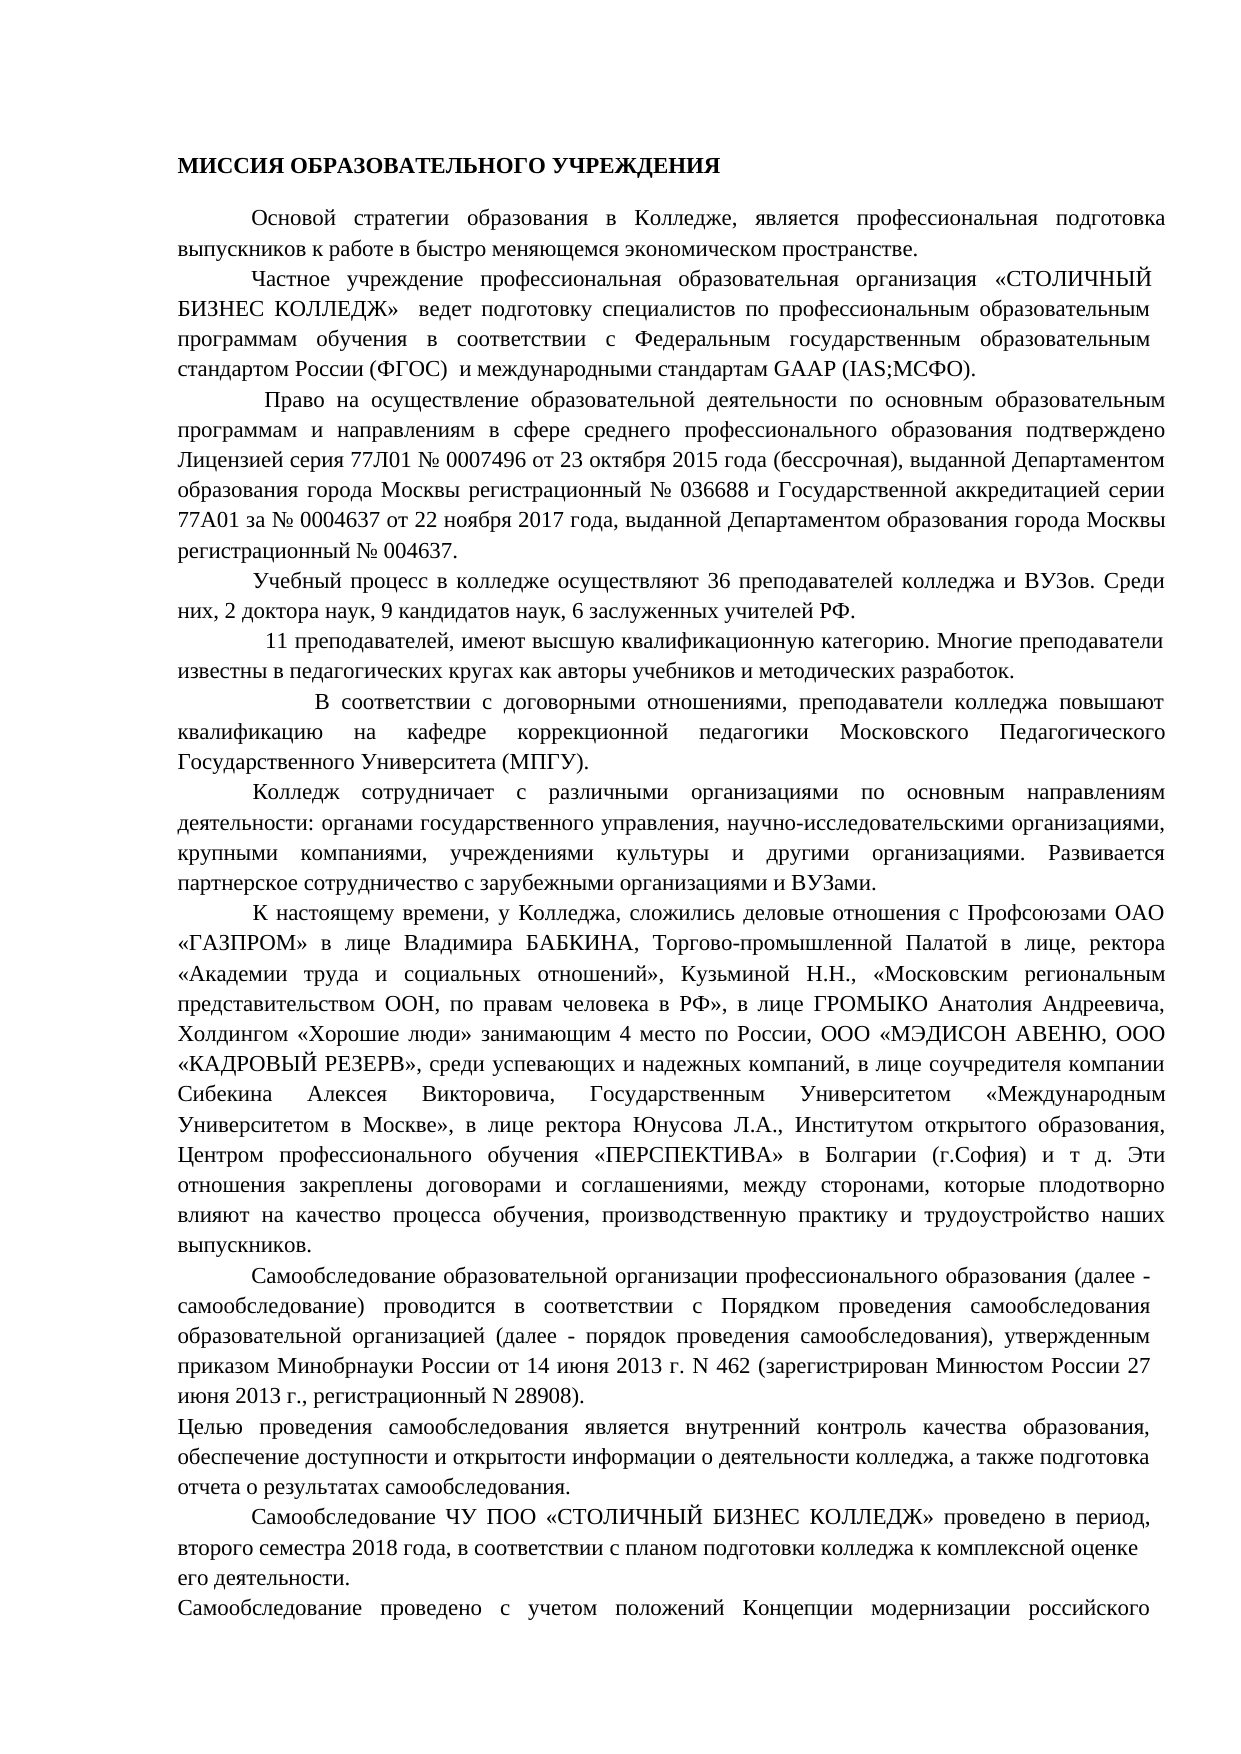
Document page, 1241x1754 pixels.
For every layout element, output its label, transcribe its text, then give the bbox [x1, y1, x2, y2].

text Право на осуществление образовательной деятельности по основным образовательным программам и направлениям в сфере среднего профессионального образования подтверждено Лицензией серия 77Л01 № 0007496 от 23 октября 2015 года (бессрочная), выданной Департаментом образования города Москвы регистрационный № 036688 и Государственной аккредитацией серии 77А01 за № 0004637 от 22 ноября 2017 года, выданной Департаментом образования города Москвы регистрационный № 004637. [177, 386, 1167, 563]
text МИССИЯ ОБРАЗОВАТЕЛЬНОГО УЧРЕЖДЕНИЯ [177, 152, 1167, 178]
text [177, 1503, 1152, 1620]
text В соответствии с договорными отношениями, преподаватели колледжа повышают квалификацию на кафедре коррекционной педагогики Московского Педагогического Государственного Университета (МПГУ). [177, 688, 1167, 774]
text Целью проведения самообследования является внутренний контроль качества образования, обеспечение доступности и открытости информации о деятельности колледжа, а также подготовка отчета о результатах самообследования. [177, 1413, 1152, 1499]
text К настоящему времени, у Колледжа, сложились деловые отношения с Профсоюзами ОАО «ГАЗПРОМ» в лице Владимира БАБКИНА, Торгово-промышленной Палатой в лице, ректора «Академии труда и социальных отношений», Кузьминой Н.Н., «Московским региональным представительством ООН, по правам человека в РФ», в лице ГРОМЫКО Анатолия Андреевича, Холдингом «Хорошие люди» занимающим 4 место по России, ООО «МЭДИСОН АВЕНЮ, ООО «КАДРОВЫЙ РЕЗЕРВ», среди успевающих и надежных компаний, в лице соучредителя компании Сибекина Алексея Викторовича, Государственным Университетом «Международным Университетом в Москве», в лице ректора Юнусова Л.А., Институтом открытого образования, Центром профессионального обучения «ПЕРСПЕКТИВА» в Болгарии (г.София) и т д. Эти отношения закреплены договорами и соглашениями, между сторонами, которые плодотворно влияют на качество процесса обучения, производственную практику и трудоустройство наших выпускников. [177, 899, 1167, 1258]
text Самообследование образовательной организации профессионального образования (далее - самообследование) проводится в соответствии с Порядком проведения самообследования образовательной организацией (далее - порядок проведения самообследования), утвержденным приказом Минобрнауки России от 14 июня 2013 г. N 462 (зарегистрирован Минюстом России 27 июня 2013 г., регистрационный N 28908). [177, 1262, 1152, 1409]
text Частное учреждение профессиональная образовательная организация «СТОЛИЧНЫЙ БИЗНЕС КОЛЛЕДЖ» ведет подготовку специалистов по профессиональным образовательным программам обучения в соответствии с Федеральным государственным образовательным стандартом России (ФГОС) и международными стандартам GAAP (IAS;МСФО). [177, 265, 1152, 382]
text Колледж сотрудничает с различными организациями по основным направлениям деятельности: органами государственного управления, научно-исследовательскими организациями, крупными компаниями, учреждениями культуры и другими организациями. Развивается партнерское сотрудничество с зарубежными организациями и ВУЗами. [177, 778, 1167, 895]
text Учебный процесс в колледже осуществляют 36 преподавателей колледжа и ВУЗов. Среди них, 2 доктора наук, 9 кандидатов наук, 6 заслуженных учителей РФ. [177, 567, 1167, 623]
text 11 преподавателей, имеют высшую квалификационную категорию. Многие преподаватели известны в педагогических кругах как авторы учебников и методических разработок. [177, 627, 1167, 684]
text Основой стратегии образования в Колледже, является профессиональная подготовка выпускников к работе в быстро меняющемся экономическом пространстве. [177, 204, 1167, 261]
